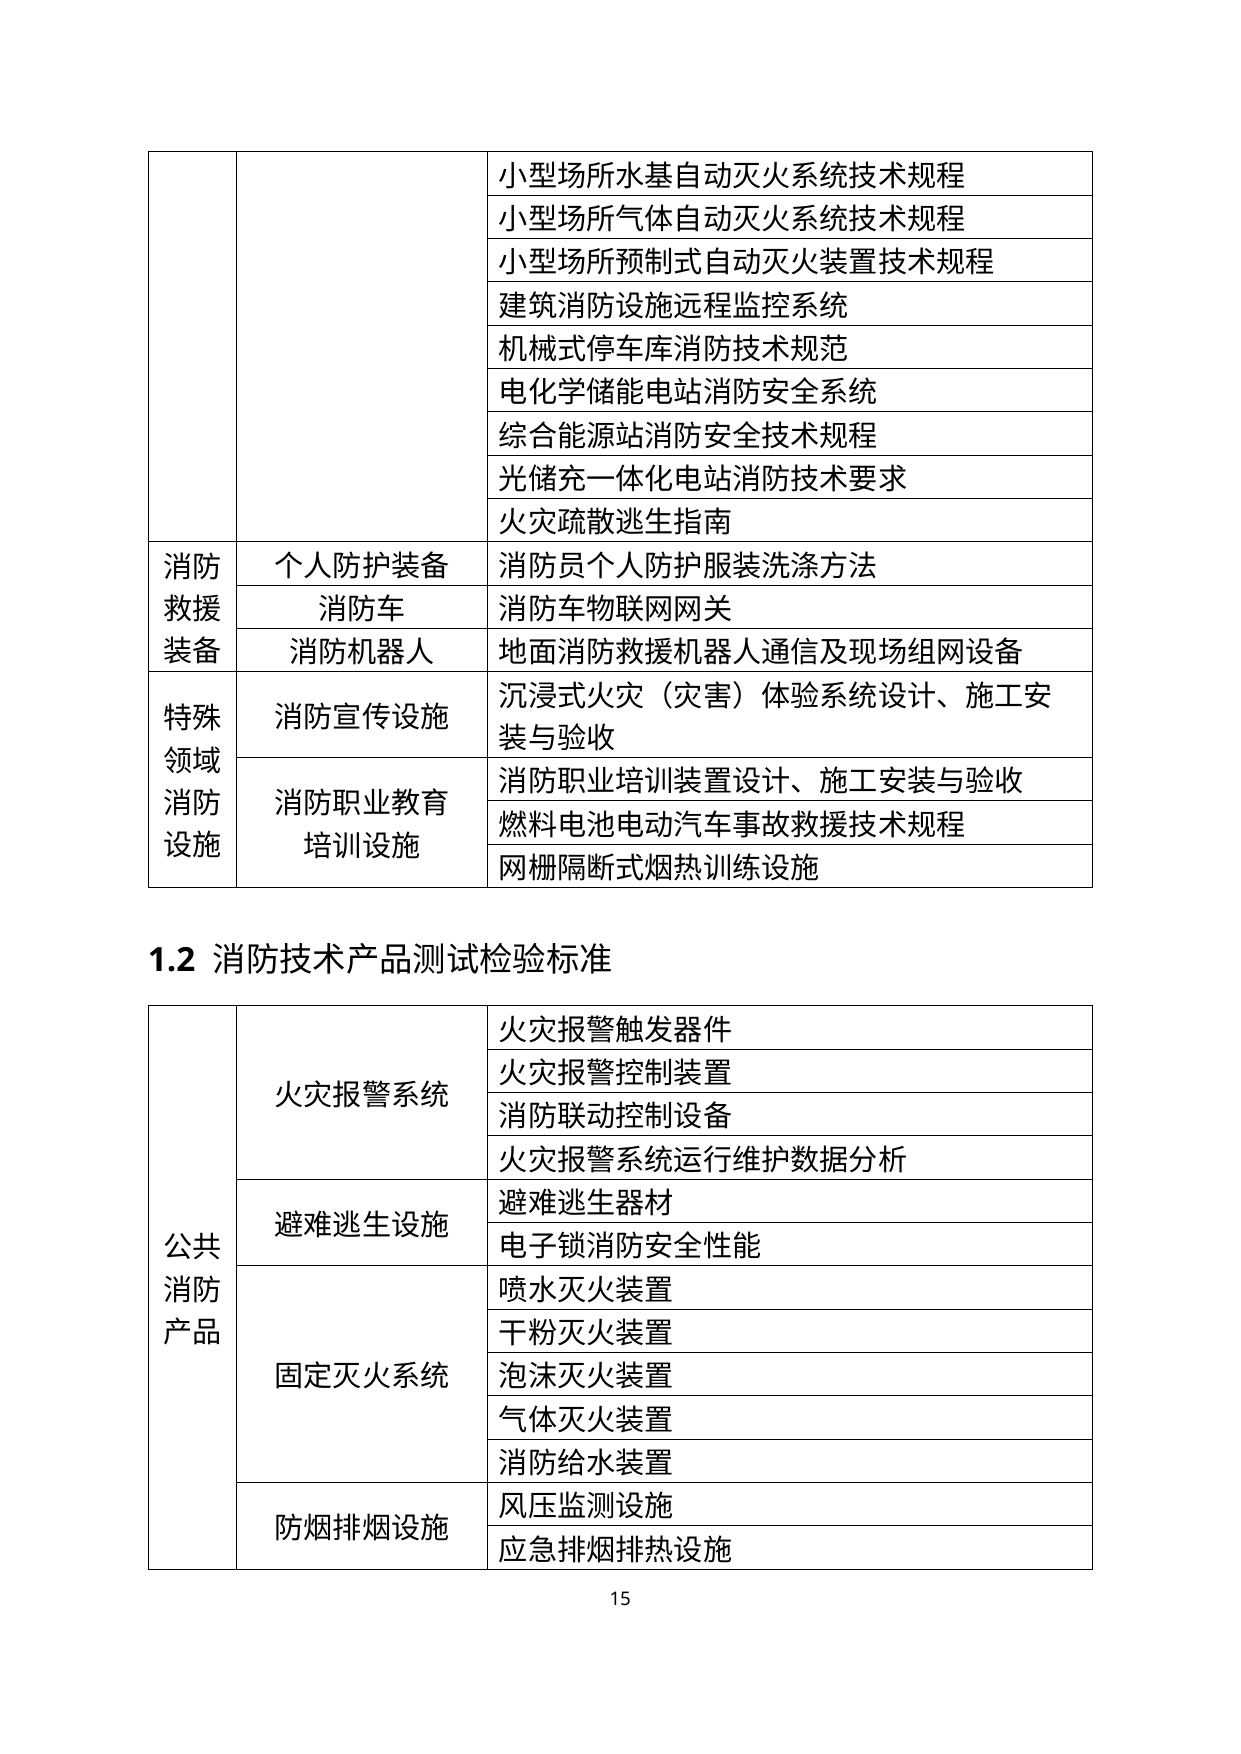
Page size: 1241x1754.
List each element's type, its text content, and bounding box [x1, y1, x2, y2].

table_cell 小型场所气体自动灭火系统技术规程 [488, 196, 1092, 238]
table_header 公共消防产品 [149, 1006, 236, 1568]
table_cell 个人防护装备 [237, 542, 487, 584]
table_cell 火灾报警控制装置 [488, 1050, 1092, 1092]
table_cell 综合能源站消防安全技术规程 [488, 412, 1092, 454]
table_cell 消防宣传设施 [237, 672, 487, 757]
table_cell 电子锁消防安全性能 [488, 1223, 1092, 1265]
table_cell 网栅隔断式烟热训练设施 [488, 845, 1092, 887]
table_cell 小型场所预制式自动灭火装置技术规程 [488, 239, 1092, 281]
table_cell 地面消防救援机器人通信及现场组网设备 [488, 629, 1092, 671]
table_cell 避难逃生器材 [488, 1180, 1092, 1222]
table_cell 消防员个人防护服装洗涤方法 [488, 542, 1092, 584]
table_cell 风压监测设施 [488, 1483, 1092, 1525]
table_cell 消防联动控制设备 [488, 1093, 1092, 1135]
table_cell 消防救援装备 [149, 542, 236, 671]
table_cell 消防车 [237, 586, 487, 628]
table_cell 消防给水装置 [488, 1440, 1092, 1482]
table_cell 光储充一体化电站消防技术要求 [488, 456, 1092, 498]
table_cell 火灾疏散逃生指南 [488, 499, 1092, 541]
table_cell 消防机器人 [237, 629, 487, 671]
table_cell 电化学储能电站消防安全系统 [488, 369, 1092, 411]
table_header 火灾报警触发器件 [488, 1006, 1092, 1048]
table_cell 干粉灭火装置 [488, 1310, 1092, 1352]
table_cell 泡沫灭火装置 [488, 1353, 1092, 1395]
table_cell 应急排烟排热设施 [488, 1526, 1092, 1568]
table_cell 小型场所水基自动灭火系统技术规程 [488, 152, 1092, 194]
text 1.2 消防技术产品测试检验标准 [148, 933, 1092, 981]
table_cell 消防车物联网网关 [488, 586, 1092, 628]
table_cell 沉浸式火灾（灾害）体验系统设计、施工安装与验收 [488, 672, 1092, 757]
table_cell 建筑消防设施远程监控系统 [488, 282, 1092, 324]
table_cell 消防职业教育 培训设施 [237, 758, 487, 887]
table_cell 燃料电池电动汽车事故救援技术规程 [488, 801, 1092, 843]
table_cell 消防职业培训装置设计、施工安装与验收 [488, 758, 1092, 800]
table_cell 气体灭火装置 [488, 1396, 1092, 1438]
table_cell 喷水灭火装置 [488, 1266, 1092, 1308]
table_cell 避难逃生设施 [237, 1180, 487, 1265]
table_cell 特殊领域消防设施 [149, 672, 236, 887]
table_cell 机械式停车库消防技术规范 [488, 326, 1092, 368]
table_cell 固定灭火系统 [237, 1266, 487, 1482]
table_cell 火灾报警系统运行维护数据分析 [488, 1136, 1092, 1178]
table_cell 防烟排烟设施 [237, 1483, 487, 1568]
table_header 火灾报警系统 [237, 1006, 487, 1178]
